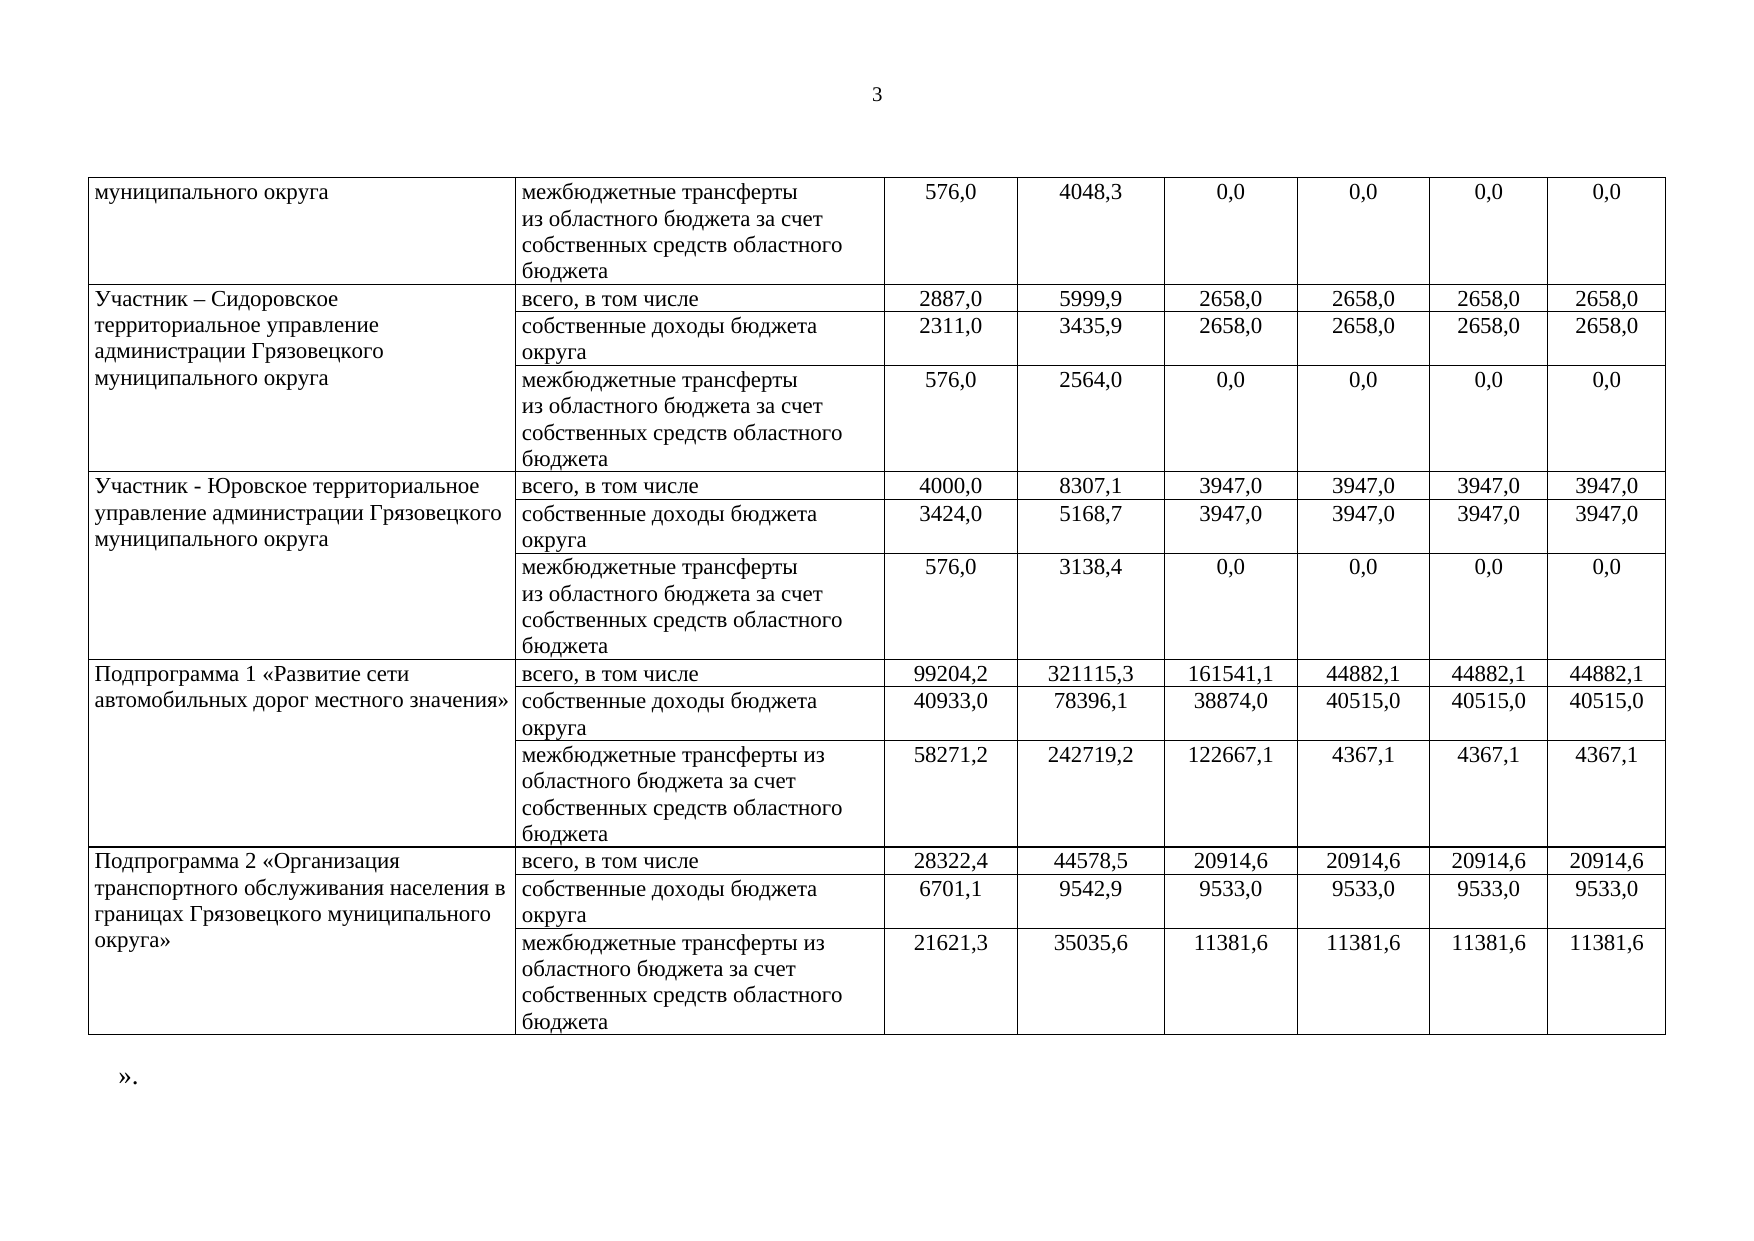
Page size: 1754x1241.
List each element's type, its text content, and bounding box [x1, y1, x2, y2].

table_cell 0,0 [1298, 178, 1429, 284]
table_cell 11381,6 [1165, 929, 1297, 1034]
table_cell 5999,9 [1018, 285, 1164, 311]
table_cell 2311,0 [885, 312, 1017, 365]
table_cell 2658,0 [1430, 312, 1547, 365]
table_cell 0,0 [1298, 366, 1429, 471]
table_cell 0,0 [1165, 178, 1297, 284]
table_cell 40515,0 [1298, 687, 1429, 740]
table_cell Подпрограмма 1 «Развитие сети автомобильных дорог местного значения» [89, 660, 515, 846]
table_cell 2658,0 [1548, 285, 1665, 311]
table_cell 8307,1 [1018, 472, 1164, 499]
table_cell 0,0 [1165, 366, 1297, 471]
table_cell межбюджетные трансферты из областного бюджета за счет собственных средств областного бюджета [516, 929, 884, 1034]
table_cell 44882,1 [1298, 660, 1429, 686]
table_cell межбюджетные трансферты из областного бюджета за счет собственных средств областного бюджета [516, 554, 884, 659]
table_cell 38874,0 [1165, 687, 1297, 740]
table_cell всего, в том числе [516, 848, 884, 874]
table_cell Подпрограмма 2 «Организация транспортного обслуживания населения в границах Грязовецкого муниципального округа» [89, 848, 515, 1034]
table_cell 0,0 [1548, 554, 1665, 659]
table_cell 4367,1 [1430, 741, 1547, 846]
table_cell 78396,1 [1018, 687, 1164, 740]
table_cell 20914,6 [1165, 848, 1297, 874]
table_cell собственные доходы бюджета округа [516, 500, 884, 552]
table_cell 3947,0 [1430, 500, 1547, 552]
table_cell межбюджетные трансферты из областного бюджета за счет собственных средств областного бюджета [516, 366, 884, 471]
table_cell 5168,7 [1018, 500, 1164, 552]
table_cell 576,0 [885, 178, 1017, 284]
table_cell 2658,0 [1298, 285, 1429, 311]
table_cell 0,0 [1430, 554, 1547, 659]
table_cell 3435,9 [1018, 312, 1164, 365]
table_cell 3424,0 [885, 500, 1017, 552]
table_cell всего, в том числе [516, 660, 884, 686]
table_cell 4367,1 [1548, 741, 1665, 846]
table_cell 0,0 [1430, 178, 1547, 284]
table_cell 44882,1 [1548, 660, 1665, 686]
table_cell 21621,3 [885, 929, 1017, 1034]
table_cell 0,0 [1430, 366, 1547, 471]
table_cell 3947,0 [1548, 472, 1665, 499]
table_cell 2658,0 [1430, 285, 1547, 311]
table_cell 3947,0 [1298, 472, 1429, 499]
table_cell 0,0 [1548, 178, 1665, 284]
table_cell 2658,0 [1165, 312, 1297, 365]
table_cell 4048,3 [1018, 178, 1164, 284]
table_cell межбюджетные трансферты из областного бюджета за счет собственных средств областного бюджета [516, 178, 884, 284]
table_cell 321115,3 [1018, 660, 1164, 686]
table_cell 2564,0 [1018, 366, 1164, 471]
table_cell 20914,6 [1548, 848, 1665, 874]
table_cell 11381,6 [1548, 929, 1665, 1034]
table_cell 0,0 [1548, 366, 1665, 471]
table_cell 4367,1 [1298, 741, 1429, 846]
table_cell 9533,0 [1165, 875, 1297, 928]
table_cell 44578,5 [1018, 848, 1164, 874]
table_cell межбюджетные трансферты из областного бюджета за счет собственных средств областного бюджета [516, 741, 884, 846]
table_cell 4000,0 [885, 472, 1017, 499]
table_cell 122667,1 [1165, 741, 1297, 846]
table_cell 2658,0 [1548, 312, 1665, 365]
table_cell 28322,4 [885, 848, 1017, 874]
table_cell 576,0 [885, 366, 1017, 471]
table_cell Участник – Сидоровское территориальное управление администрации Грязовецкого муниципального округа [89, 285, 515, 471]
table_cell 58271,2 [885, 741, 1017, 846]
table_cell 20914,6 [1430, 848, 1547, 874]
table_cell 9533,0 [1430, 875, 1547, 928]
table_cell 242719,2 [1018, 741, 1164, 846]
text ». [118, 1035, 1636, 1090]
table_cell 2658,0 [1165, 285, 1297, 311]
table_cell 161541,1 [1165, 660, 1297, 686]
table_cell 0,0 [1165, 554, 1297, 659]
table_cell 11381,6 [1298, 929, 1429, 1034]
table_cell 20914,6 [1298, 848, 1429, 874]
table_cell 9542,9 [1018, 875, 1164, 928]
table_cell Участник - Юровское территориальное управление администрации Грязовецкого муниципального округа [89, 472, 515, 659]
table_cell 35035,6 [1018, 929, 1164, 1034]
table_cell 3947,0 [1548, 500, 1665, 552]
table_cell 40515,0 [1430, 687, 1547, 740]
table_cell 2887,0 [885, 285, 1017, 311]
table_cell 3947,0 [1430, 472, 1547, 499]
table_cell 11381,6 [1430, 929, 1547, 1034]
table_cell 40515,0 [1548, 687, 1665, 740]
table_cell 40933,0 [885, 687, 1017, 740]
table_cell собственные доходы бюджета округа [516, 312, 884, 365]
table_cell 44882,1 [1430, 660, 1547, 686]
table_cell 0,0 [1298, 554, 1429, 659]
table_cell собственные доходы бюджета округа [516, 687, 884, 740]
table_cell 6701,1 [885, 875, 1017, 928]
table_cell всего, в том числе [516, 472, 884, 499]
table_cell 99204,2 [885, 660, 1017, 686]
table_cell 3947,0 [1298, 500, 1429, 552]
table_cell 576,0 [885, 554, 1017, 659]
table_cell 3947,0 [1165, 472, 1297, 499]
table_cell собственные доходы бюджета округа [516, 875, 884, 928]
table_cell всего, в том числе [516, 285, 884, 311]
table_cell 2658,0 [1298, 312, 1429, 365]
table_cell 3947,0 [1165, 500, 1297, 552]
table_cell 9533,0 [1298, 875, 1429, 928]
table_cell 3138,4 [1018, 554, 1164, 659]
table_cell 9533,0 [1548, 875, 1665, 928]
